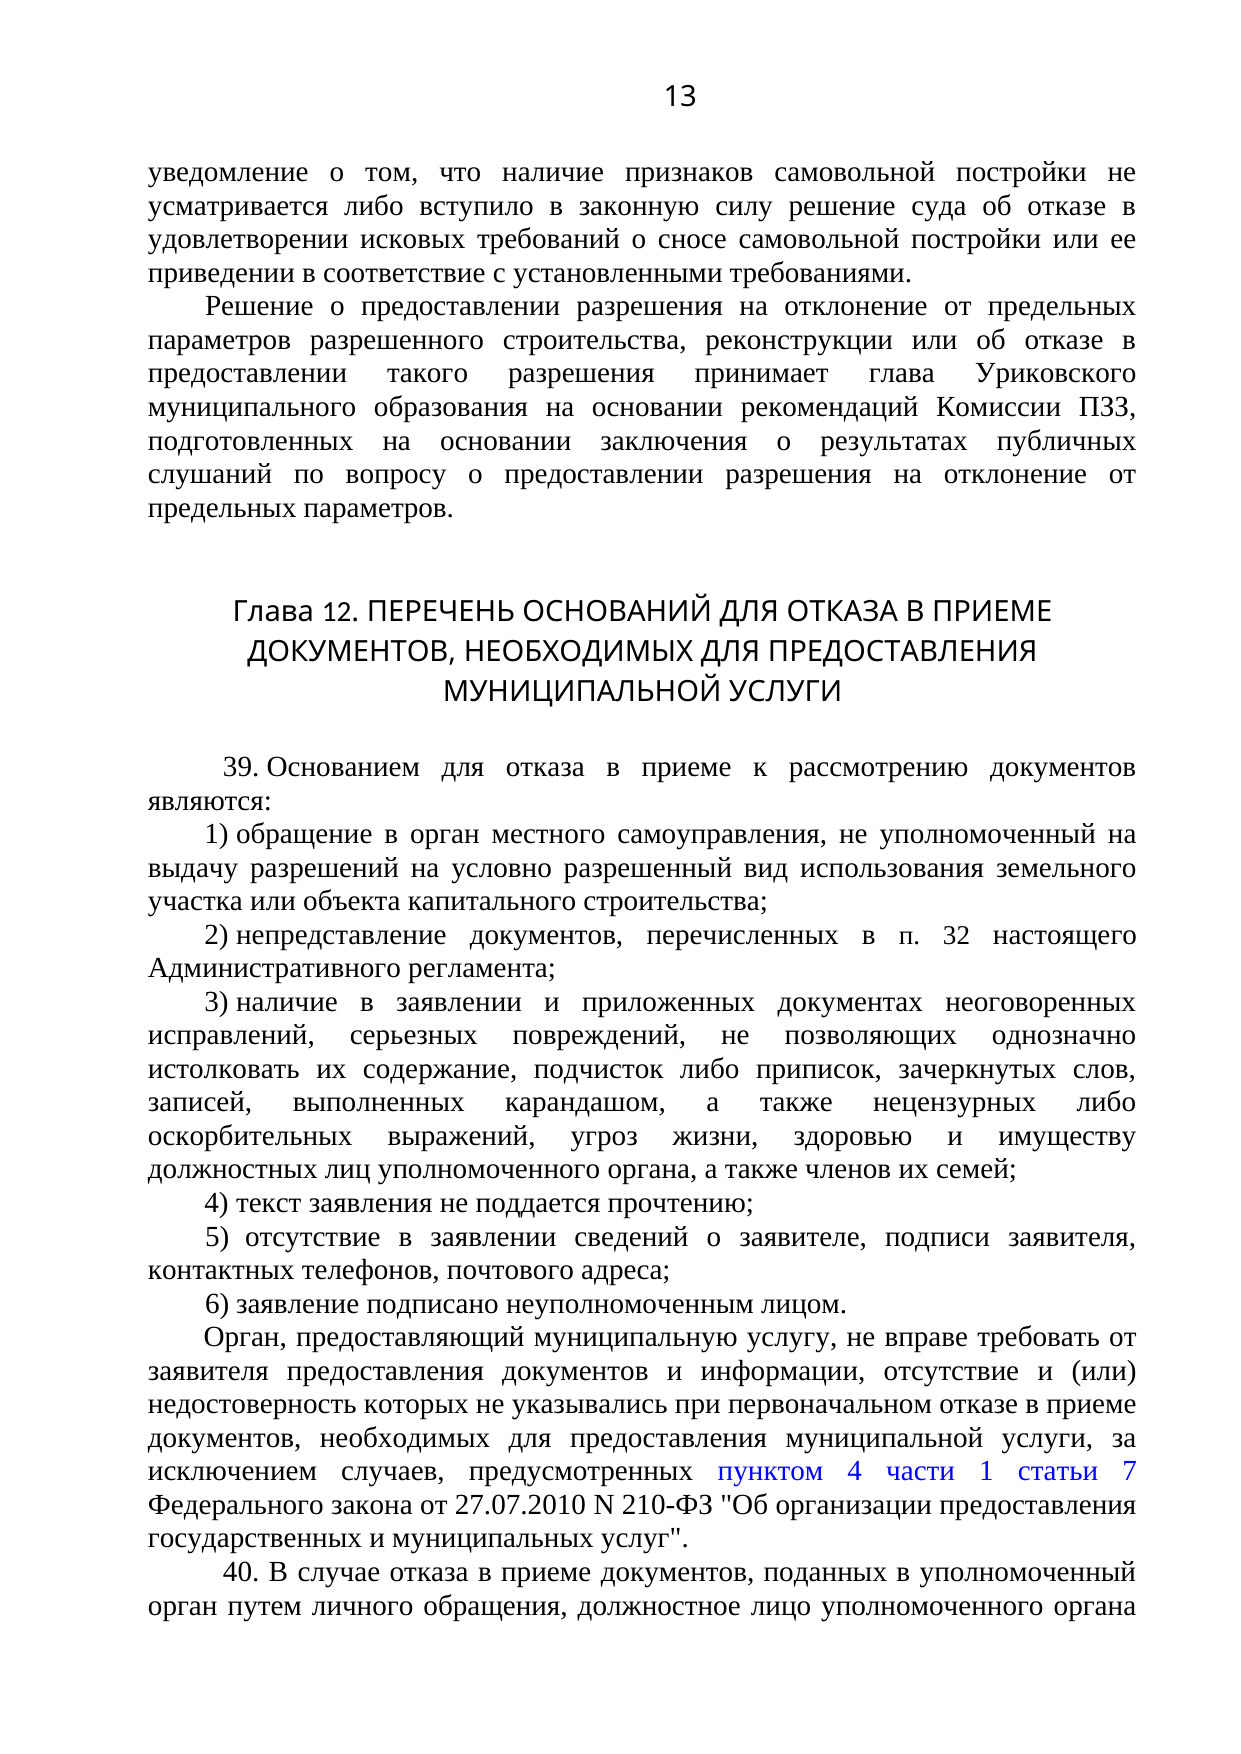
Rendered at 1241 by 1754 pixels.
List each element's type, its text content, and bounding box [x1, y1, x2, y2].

text 39. Основанием для отказа в приеме к рассмотрению документов являются: [148, 749, 1137, 816]
text Решение о предоставлении разрешения на отклонение от предельных параметров разрешенного строительства, реконструкции или об отказе в предоставлении такого разрешения принимает глава Уриковского муниципального образования на основании рекомендаций Комиссии ПЗЗ, подготовленных на основании заключения о результатах публичных слушаний по вопросу о предоставлении разрешения на отклонение от предельных параметров. [148, 288, 1137, 523]
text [148, 1554, 1137, 1621]
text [148, 154, 1137, 288]
text Орган, предоставляющий муниципальную услугу, не вправе требовать от заявителя предоставления документов и информации, отсутствие и (или) недостоверность которых не указывались при первоначальном отказе в приеме документов, необходимых для предоставления муниципальной услуги, за исключением случаев, предусмотренных пунктом 4 части 1 статьи 7 Федерального закона от 27.07.2010 N 210-ФЗ "Об организации предоставления государственных и муниципальных услуг". [148, 1319, 1137, 1554]
list наличие в заявлении и приложенных документах неоговоренных исправлений, серьезных повреждений, не позволяющих однозначно истолковать их содержание, подчисток либо приписок, зачеркнутых слов, записей, выполненных карандашом, а также нецензурных либо оскорбительных выражений, угроз жизни, здоровью и имуществу должностных лиц уполномоченного органа, а также членов их семей; [148, 984, 1137, 1185]
text 6) заявление подписано неуполномоченным лицом. [205, 1286, 1137, 1319]
list обращение в орган местного самоуправления, не уполномоченный на выдачу разрешений на условно разрешенный вид использования земельного участка или объекта капитального строительства; [148, 816, 1137, 917]
list непредставление документов, перечисленных в п. 32 настоящего Административного регламента; [148, 917, 1137, 984]
text 5) отсутствие в заявлении сведений о заявителе, подписи заявителя, контактных телефонов, почтового адреса; [148, 1219, 1137, 1286]
text Глава 12. ПЕРЕЧЕНЬ ОСНОВАНИЙ ДЛЯ ОТКАЗА В ПРИЕМЕ ДОКУМЕНТОВ, НЕОБХОДИМЫХ ДЛЯ ПРЕДОСТАВЛЕНИЯ МУНИЦИПАЛЬНОЙ УСЛУГИ [148, 590, 1137, 709]
list текст заявления не поддается прочтению; [204, 1185, 1137, 1219]
